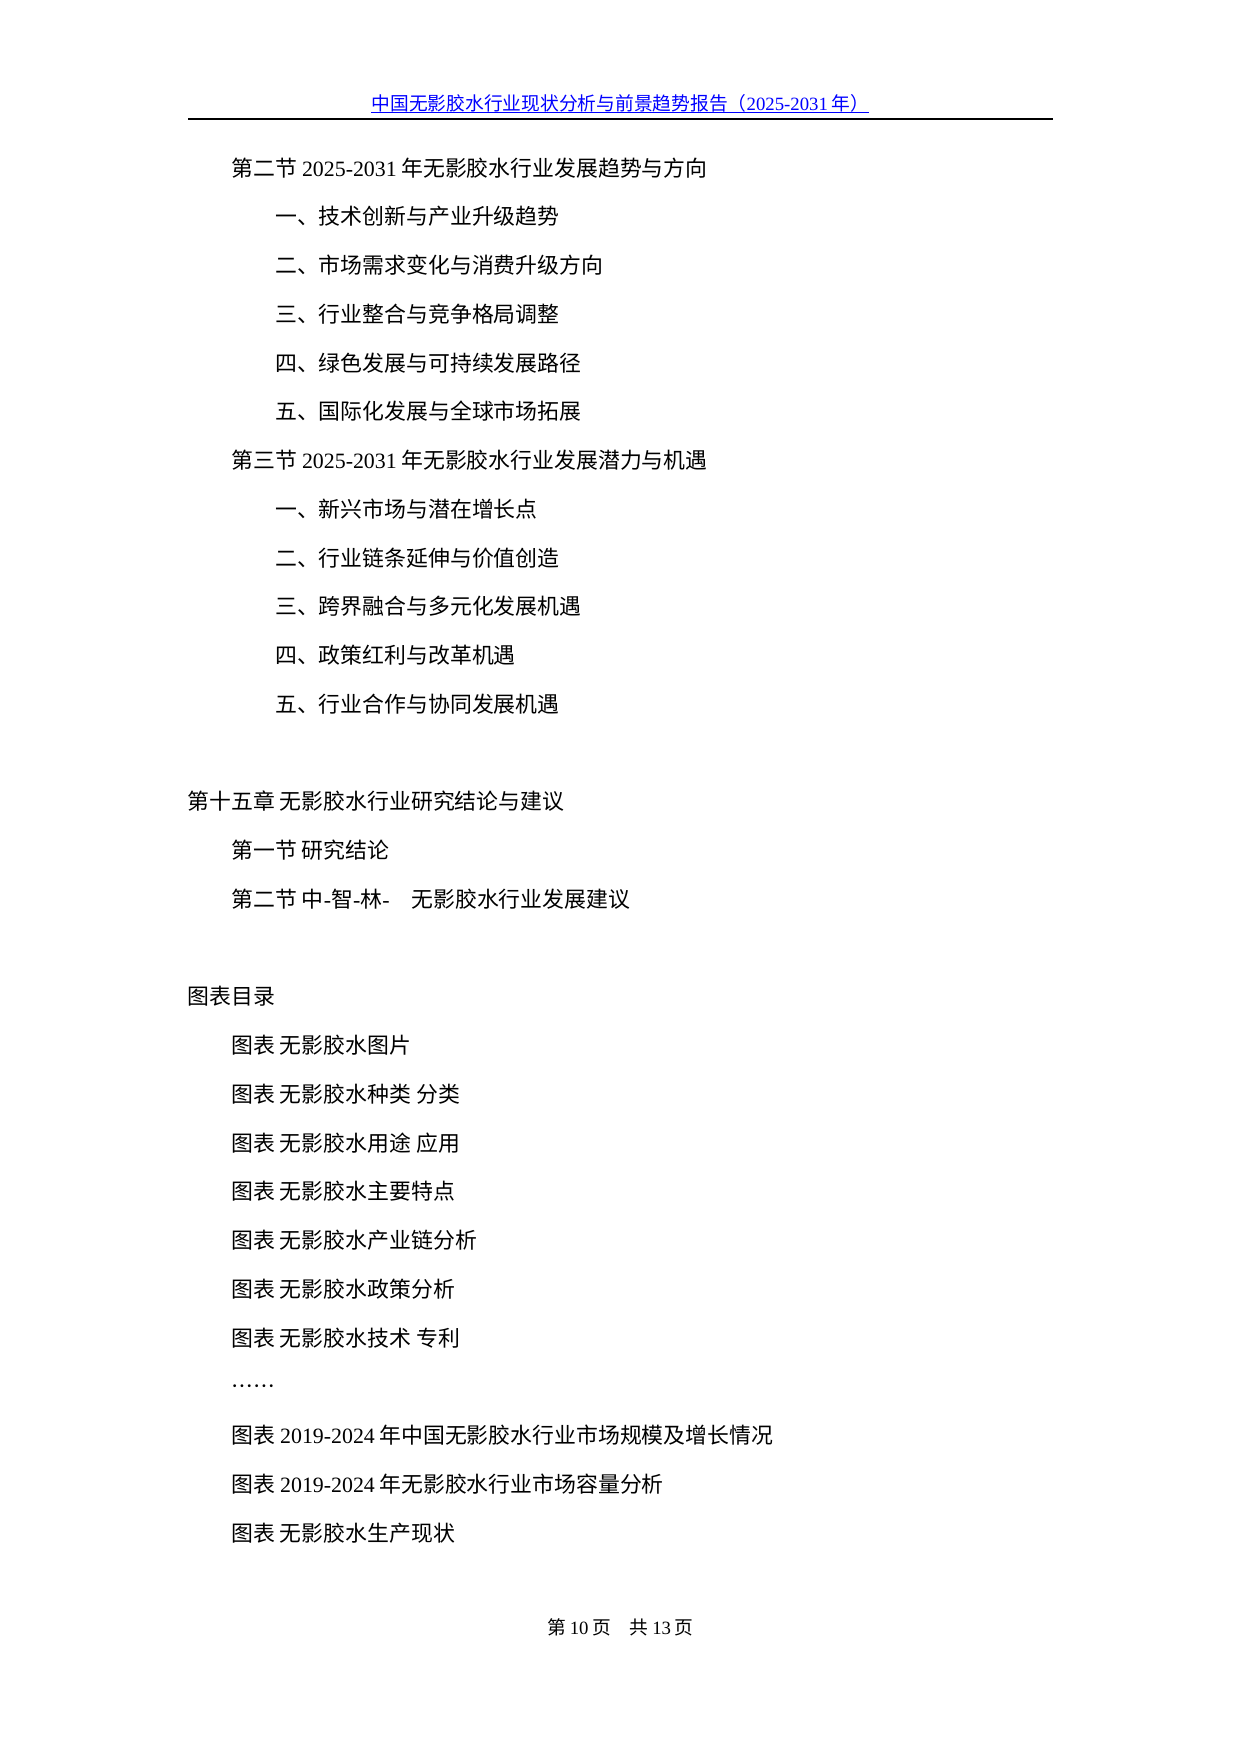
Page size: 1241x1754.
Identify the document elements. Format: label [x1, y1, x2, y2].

text [187, 150, 1053, 1548]
